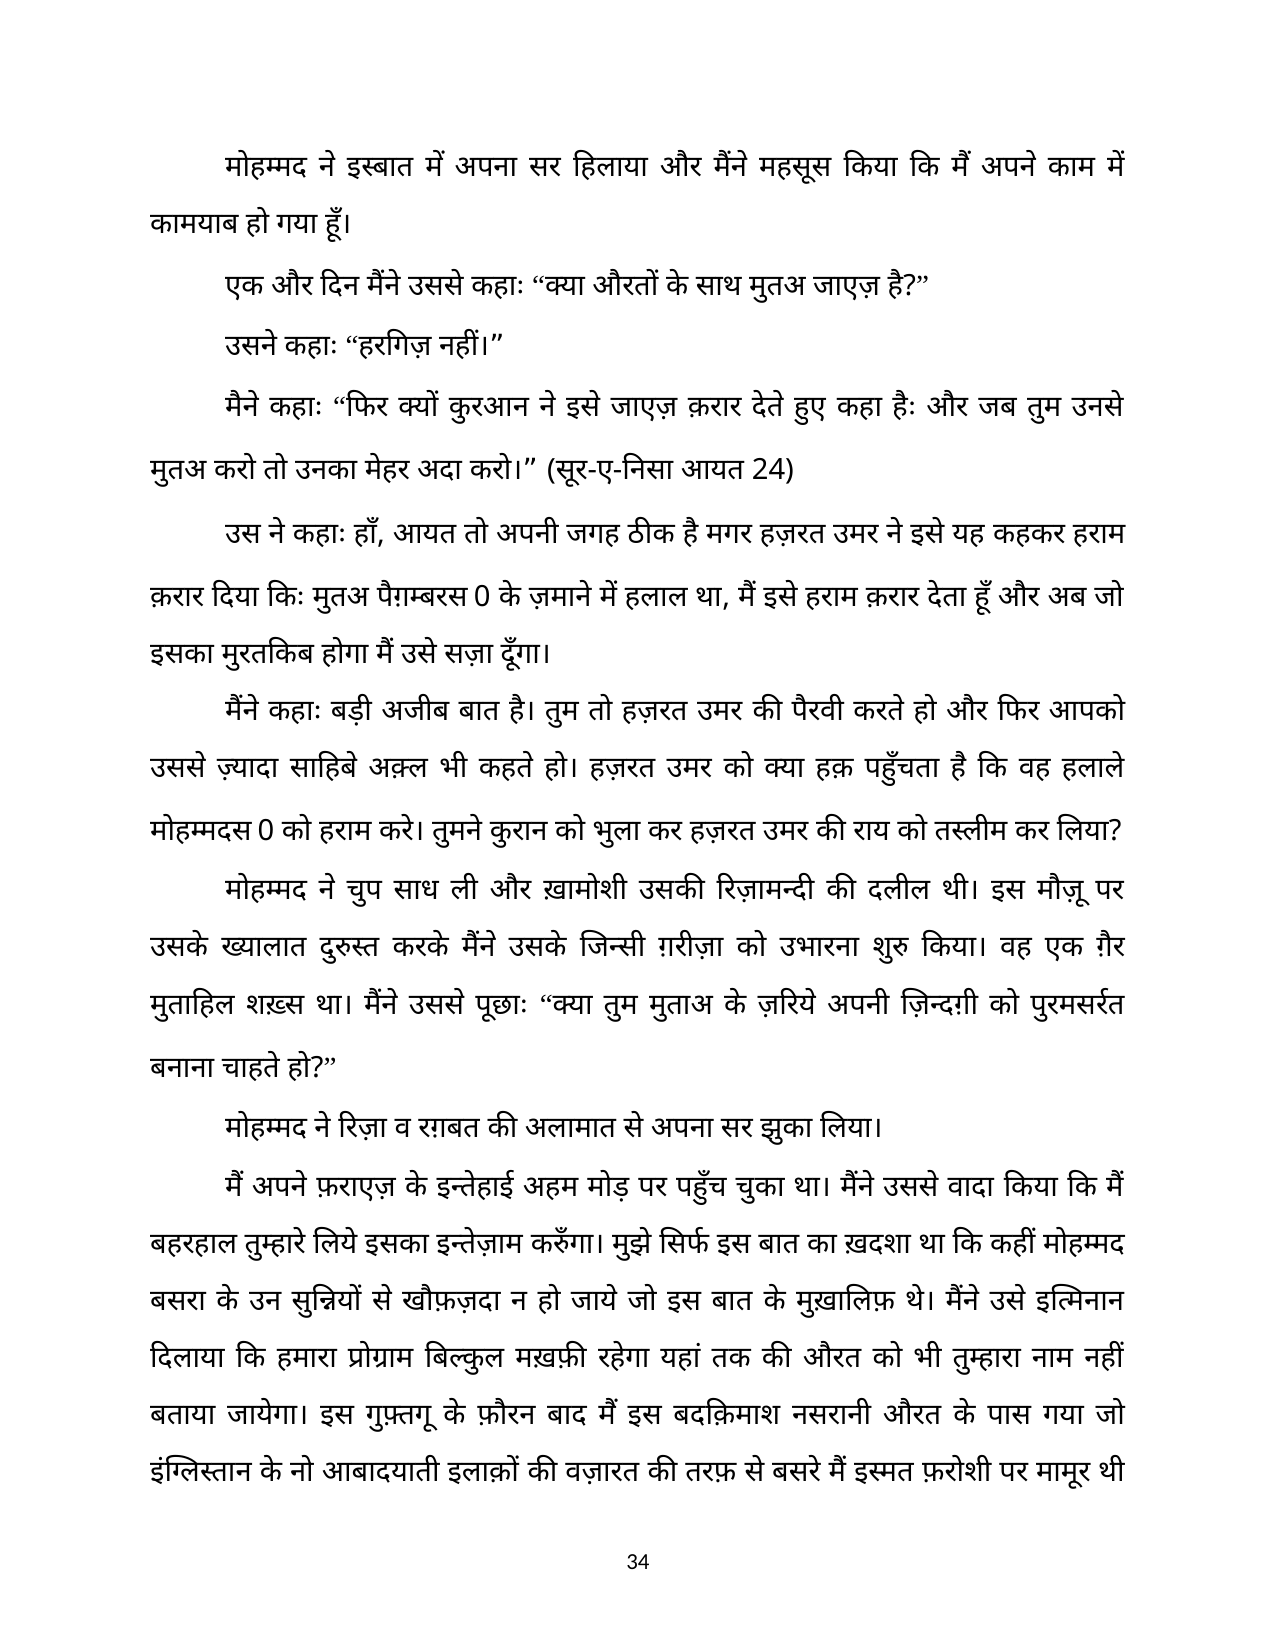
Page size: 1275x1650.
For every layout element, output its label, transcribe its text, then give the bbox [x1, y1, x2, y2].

text मैंने कहाः बड़ी अजीब बात है। तुम तो हज़रत उमर की पैरवी करते हो और फिर आपको उससे ज़्यादा साहिबे अक़्ल भी कहते हो। हज़रत उमर को क्या हक़ पहुँचता है कि वह हलाले मोहम्मदस0 को हराम करे। तुमने कुरान को भुला कर हज़रत उमर की राय को तस्लीम कर लिया? [150, 694, 1125, 852]
text मोहम्मद ने चुप साध ली और ख़ामोशी उसकी रिज़ामन्दी की दलील थी। इस मौज़ू पर उसके ख्यालात दुरुस्त करके मैंने उसके जिन्सी ग़रीज़ा को उभारना शुरु किया। वह एक ग़ैर मुताहिल शख़्स था। मैंने उससे पूछाः “क्या तुम मुताअ के ज़रिये अपनी ज़िन्दग़ी को पुरमसर्रत बनाना चाहते हो?” [150, 873, 1125, 1089]
text एक और दिन मैंने उससे कहाः “क्या औरतों के साथ मुतअ जाएज़ है?” [150, 264, 1125, 307]
text उस ने कहाः हाँ, आयत तो अपनी जगह ठीक है मगर हज़रत उमर ने इसे यह कहकर हराम क़रार दिया किः मुतअ पैग़म्बरस0 के ज़माने में हलाल था, मैं इसे हराम क़रार देता हूँ और अब जो इसका मुरतकिब होगा मैं उसे सज़ा दूँगा। [150, 512, 1125, 675]
text मैने कहाः “फिर क्यों कुरआन ने इसे जाएज़ क़रार देते हुए कहा हैः और जब तुम उनसे मुतअ करो तो उनका मेहर अदा करो।” (सूर-ए-निसा आयत 24) [150, 389, 1125, 491]
text उसने कहाः “हरगिज़ नहीं।” [150, 328, 1125, 368]
text मोहम्मद ने इस्बात में अपना सर हिलाया और मैंने महसूस किया कि मैं अपने काम में कामयाब हो गया हूँ। [150, 150, 1125, 245]
text मोहम्मद ने रिज़ा व रग़बत की अलामात से अपना सर झुका लिया। [150, 1111, 1125, 1149]
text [150, 1170, 1125, 1493]
